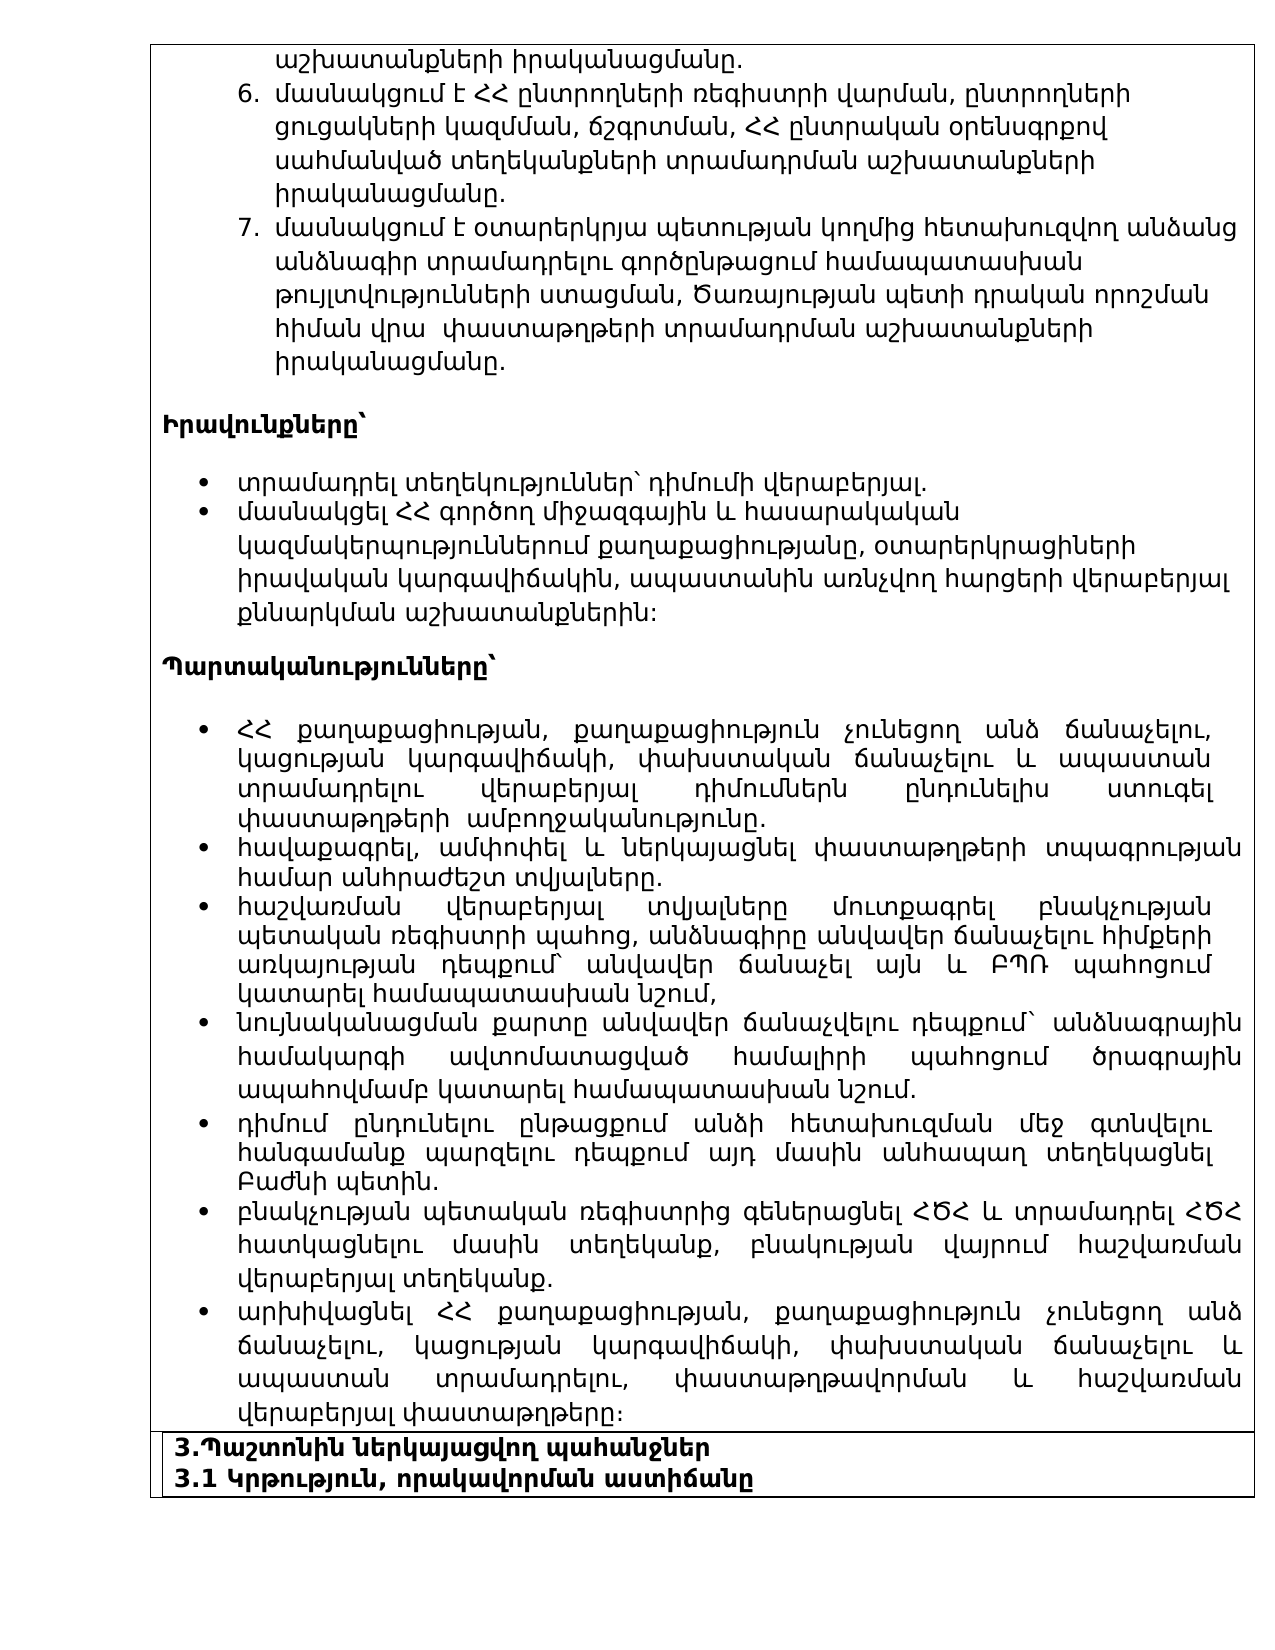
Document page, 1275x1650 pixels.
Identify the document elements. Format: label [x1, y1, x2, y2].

table_cell [163, 1433, 1254, 1496]
table_cell [151, 1432, 162, 1497]
table_cell [151, 45, 1254, 1431]
